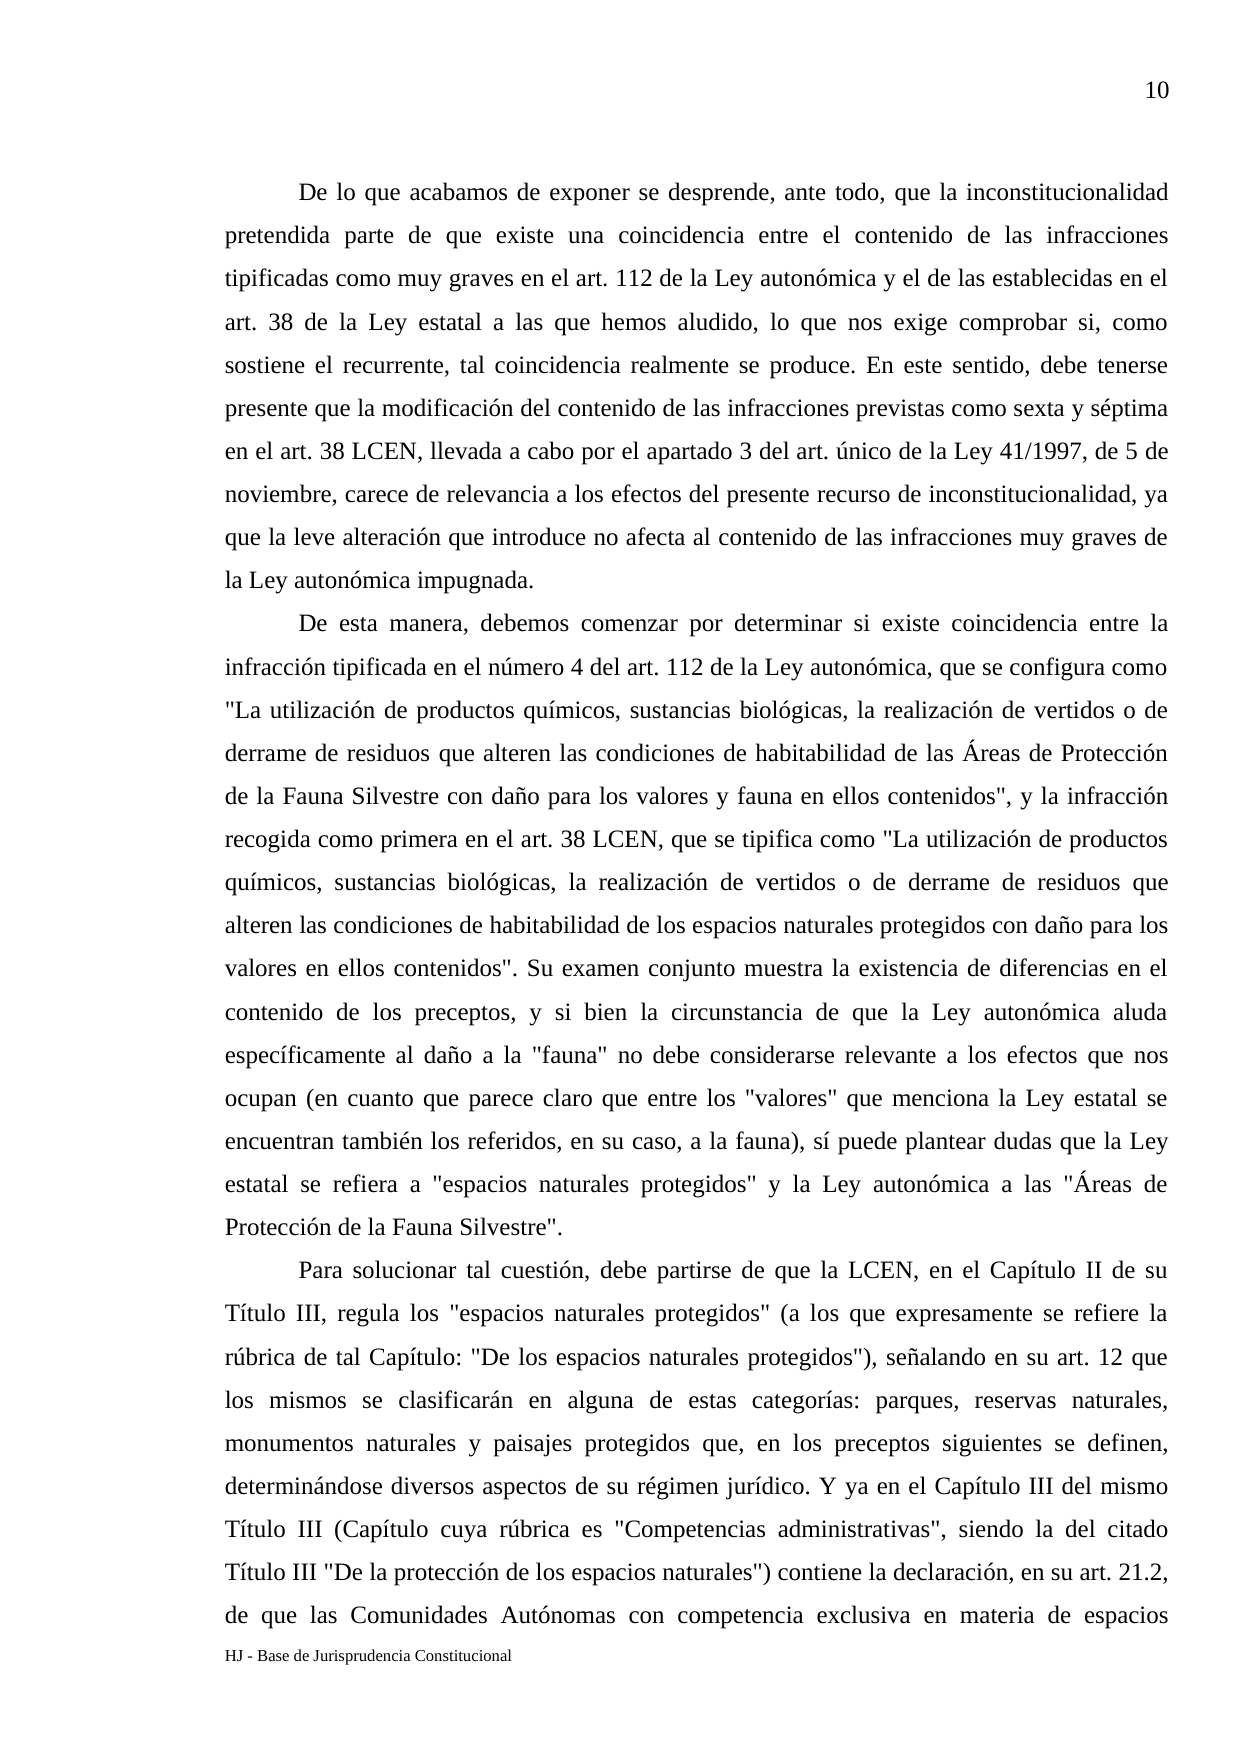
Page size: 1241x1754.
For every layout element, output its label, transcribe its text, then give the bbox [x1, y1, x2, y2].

text De lo que acabamos de exponer se desprende, ante todo, que la inconstitucionalidad pretendida parte de que existe una coincidencia entre el contenido de las infracciones tipificadas como muy graves en el art. 112 de la Ley autonómica y el de las establecidas en el art. 38 de la Ley estatal a las que hemos aludido, lo que nos exige comprobar si, como sostiene el recurrente, tal coincidencia realmente se produce. En este sentido, debe tenerse presente que la modificación del contenido de las infracciones previstas como sexta y séptima en el art. 38 LCEN, llevada a cabo por el apartado 3 del art. único de la Ley 41/1997, de 5 de noviembre, carece de relevancia a los efectos del presente recurso de inconstitucionalidad, ya que la leve alteración que introduce no afecta al contenido de las infracciones muy graves de la Ley autonómica impugnada. [224, 177, 1169, 594]
text De esta manera, debemos comenzar por determinar si existe coincidencia entre la infracción tipificada en el número 4 del art. 112 de la Ley autonómica, que se configura como "La utilización de productos químicos, sustancias biológicas, la realización de vertidos o de derrame de residuos que alteren las condiciones de habitabilidad de las Áreas de Protección de la Fauna Silvestre con daño para los valores y fauna en ellos contenidos", y la infracción recogida como primera en el art. 38 LCEN, que se tipifica como "La utilización de productos químicos, sustancias biológicas, la realización de vertidos o de derrame de residuos que alteren las condiciones de habitabilidad de los espacios naturales protegidos con daño para los valores en ellos contenidos". Su examen conjunto muestra la existencia de diferencias en el contenido de los preceptos, y si bien la circunstancia de que la Ley autonómica aluda específicamente al daño a la "fauna" no debe considerarse relevante a los efectos que nos ocupan (en cuanto que parece claro que entre los "valores" que menciona la Ley estatal se encuentran también los referidos, en su caso, a la fauna), sí puede plantear dudas que la Ley estatal se refiera a "espacios naturales protegidos" y la Ley autonómica a las "Áreas de Protección de la Fauna Silvestre". [224, 608, 1169, 1241]
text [224, 1255, 1169, 1629]
